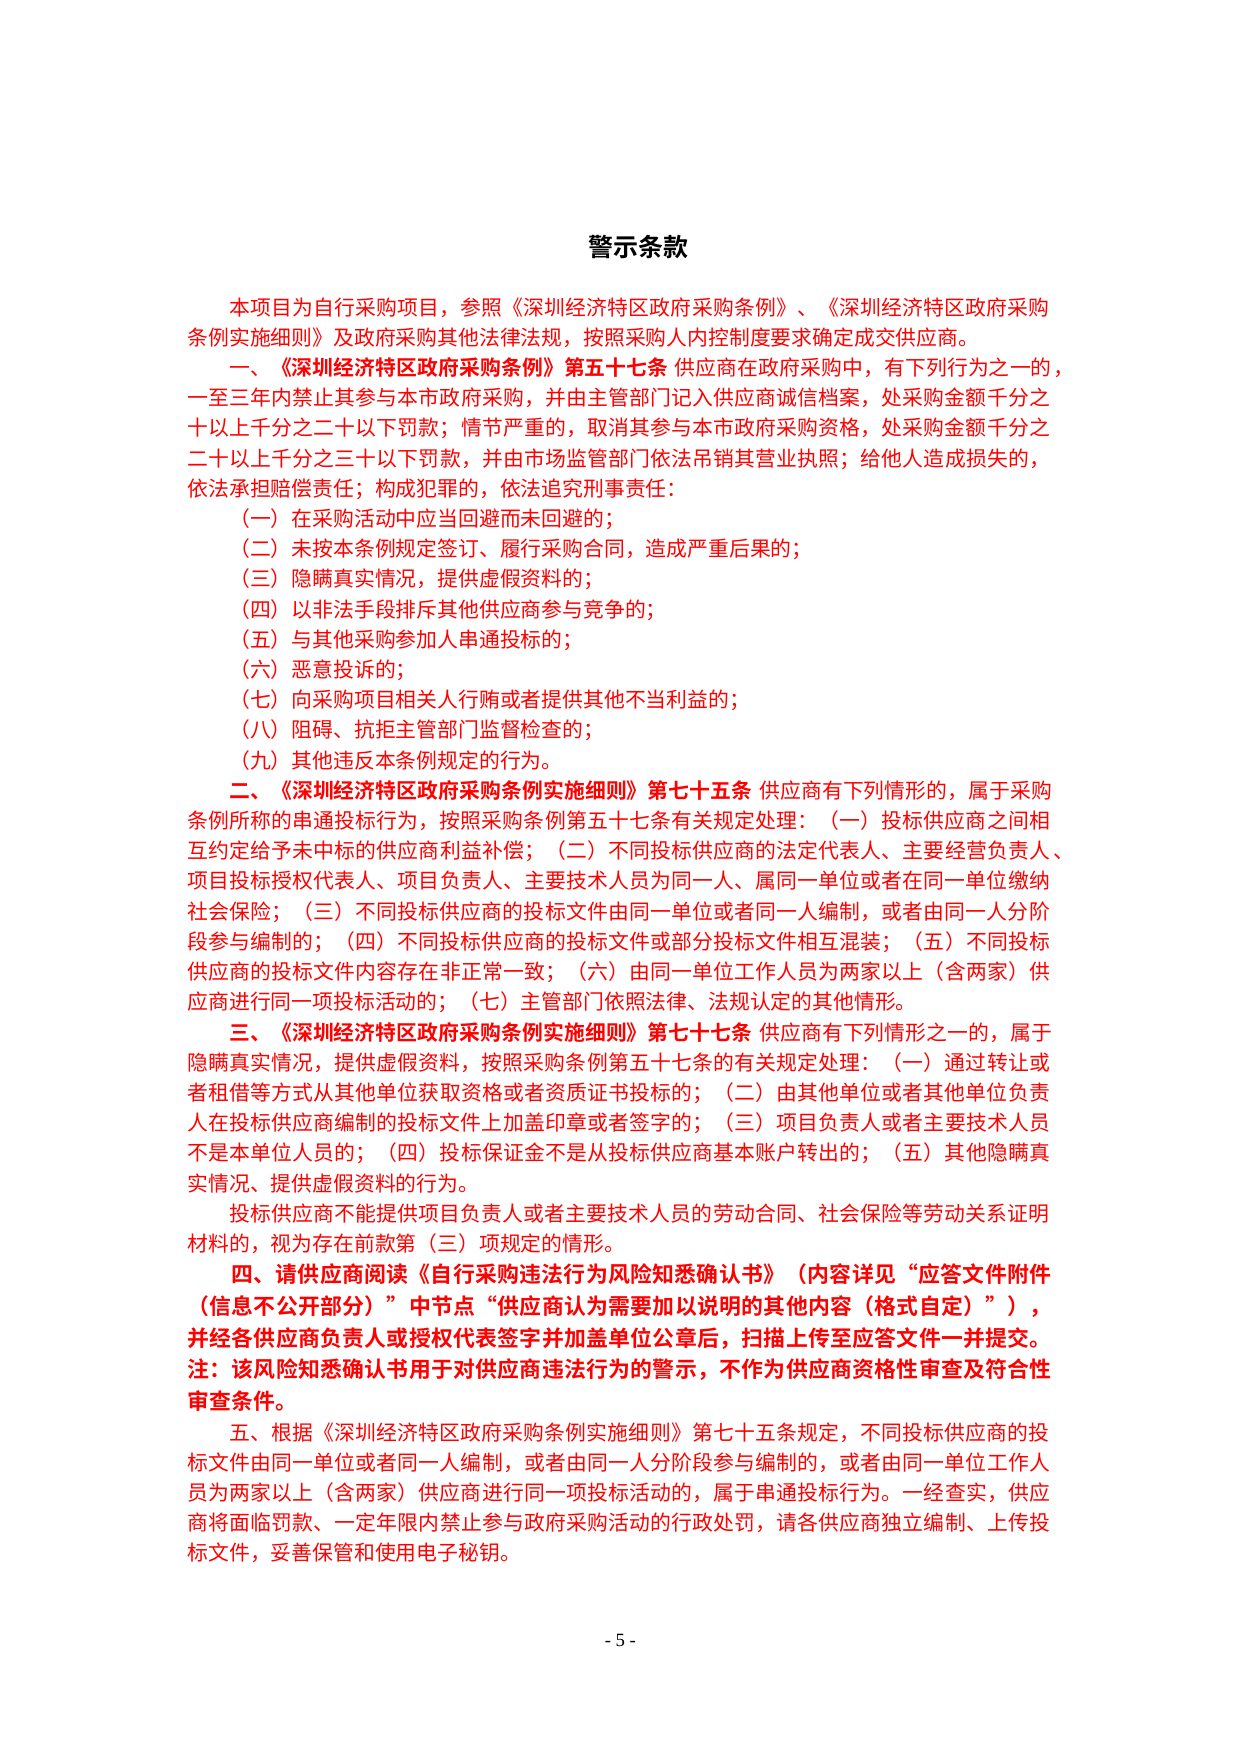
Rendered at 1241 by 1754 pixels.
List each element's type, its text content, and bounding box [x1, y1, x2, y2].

text （五）与其他采购参加人串通投标的； [187, 623, 1053, 653]
text 二、《深圳经济特区政府采购条例实施细则》第七十五条 供应商有下列情形的，属于采购条例所称的串通投标行为，按照采购条例第五十七条有关规定处理：（一）投标供应商之间相互约定给予未中标的供应商利益补偿；（二）不同投标供应商的法定代表人、主要经营负责人、项目投标授权代表人、项目负责人、主要技术人员为同一人、属同一单位或者在同一单位缴纳社会保险；（三）不同投标供应商的投标文件由同一单位或者同一人编制，或者由同一人分阶段参与编制的；（四）不同投标供应商的投标文件或部分投标文件相互混装；（五）不同投标供应商的投标文件内容存在非正常一致；（六）由同一单位工作人员为两家以上（含两家）供应商进行同一项投标活动的；（七）主管部门依照法律、法规认定的其他情形。 [187, 774, 1053, 1016]
text 四、请供应商阅读《自行采购违法行为风险知悉确认书》（内容详见“应答文件附件（信息不公开部分）”中节点“供应商认为需要加以说明的其他内容（格式自定）”），并经各供应商负责人或授权代表签字并加盖单位公章后，扫描上传至应答文件一并提交。注：该风险知悉确认书用于对供应商违法行为的警示，不作为供应商资格性审查及符合性审查条件。 [187, 1257, 1053, 1416]
text 三、《深圳经济特区政府采购条例实施细则》第七十七条 供应商有下列情形之一的，属于隐瞒真实情况，提供虚假资料，按照采购条例第五十七条的有关规定处理：（一）通过转让或者租借等方式从其他单位获取资格或者资质证书投标的；（二）由其他单位或者其他单位负责人在投标供应商编制的投标文件上加盖印章或者签字的；（三）项目负责人或者主要技术人员不是本单位人员的；（四）投标保证金不是从投标供应商基本账户转出的；（五）其他隐瞒真实情况、提供虚假资料的行为。 [187, 1016, 1053, 1197]
text （一）在采购活动中应当回避而未回避的； [187, 502, 1053, 532]
text （二）未按本条例规定签订、履行采购合同，造成严重后果的； [187, 532, 1053, 563]
text （四）以非法手段排斥其他供应商参与竞争的； [187, 593, 1053, 623]
text 一、《深圳经济特区政府采购条例》第五十七条 供应商在政府采购中，有下列行为之一的，一至三年内禁止其参与本市政府采购，并由主管部门记入供应商诚信档案，处采购金额千分之十以上千分之二十以下罚款；情节严重的，取消其参与本市政府采购资格，处采购金额千分之二十以上千分之三十以下罚款，并由市场监管部门依法吊销其营业执照；给他人造成损失的，依法承担赔偿责任；构成犯罪的，依法追究刑事责任： [187, 351, 1053, 502]
text （三）隐瞒真实情况，提供虚假资料的； [187, 563, 1053, 593]
text （九）其他违反本条例规定的行为。 [187, 744, 1053, 774]
subtitle 警示条款 [187, 227, 1053, 264]
text （六）恶意投诉的； [187, 653, 1053, 683]
text （七）向采购项目相关人行贿或者提供其他不当利益的； [187, 683, 1053, 714]
text 五、根据《深圳经济特区政府采购条例实施细则》第七十五条规定，不同投标供应商的投标文件由同一单位或者同一人编制，或者由同一人分阶段参与编制的，或者由同一单位工作人员为两家以上（含两家）供应商进行同一项投标活动的，属于串通投标行为。一经查实，供应商将面临罚款、一定年限内禁止参与政府采购活动的行政处罚，请各供应商独立编制、上传投标文件，妥善保管和使用电子秘钥。 [187, 1416, 1053, 1567]
text （八）阻碍、抗拒主管部门监督检查的； [187, 714, 1053, 744]
text 投标供应商不能提供项目负责人或者主要技术人员的劳动合同、社会保险等劳动关系证明材料的，视为存在前款第（三）项规定的情形。 [187, 1197, 1053, 1257]
text 本项目为自行采购项目，参照《深圳经济特区政府采购条例》、《深圳经济特区政府采购条例实施细则》及政府采购其他法律法规，按照采购人内控制度要求确定成交供应商。 [187, 291, 1053, 351]
